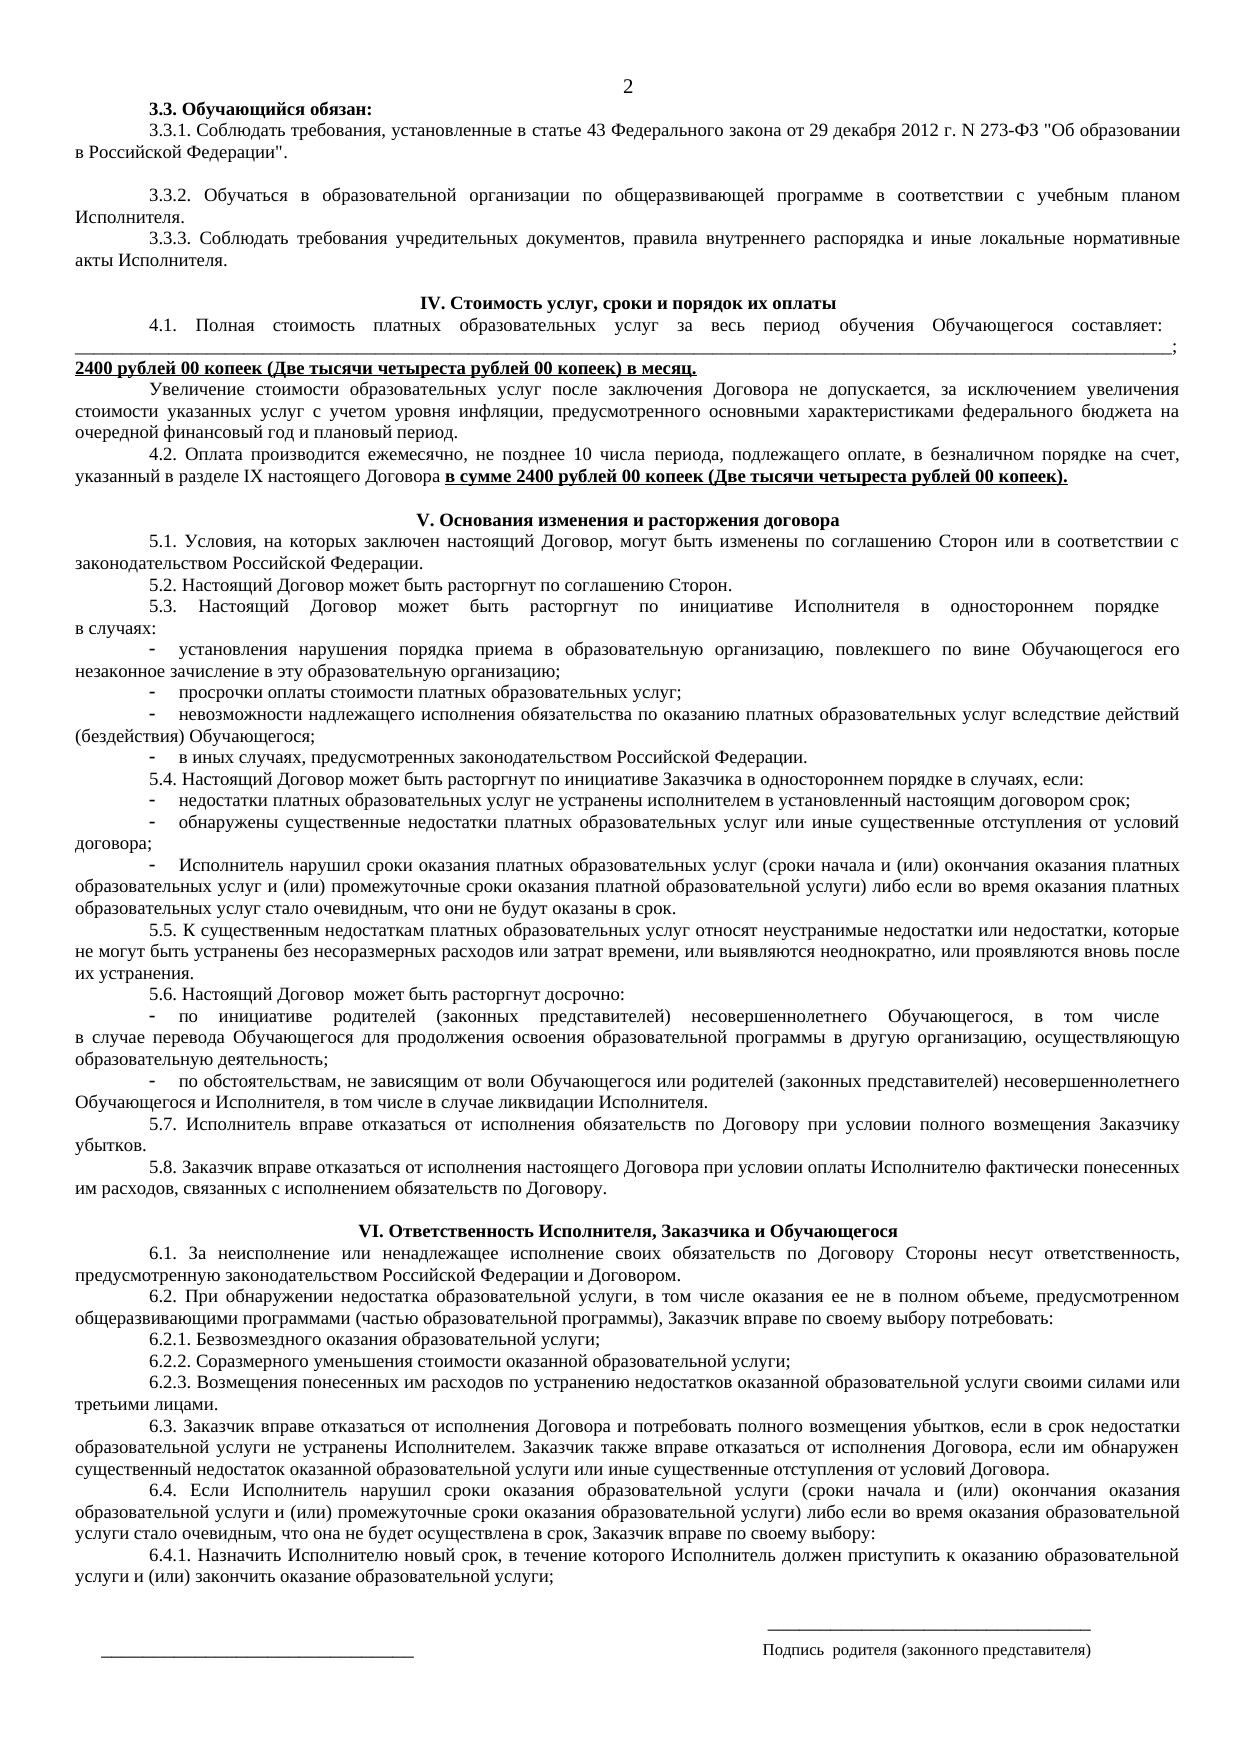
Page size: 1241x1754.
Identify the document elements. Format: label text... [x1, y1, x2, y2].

text 3.3.1. Соблюдать требования, установленные в статье 43 Федерального закона от 29 декабря 2012 г. N 273-ФЗ "Об образовании в Российской Федерации". [75, 119, 1181, 162]
list невозможности надлежащего исполнения обязательства по оказанию платных образовательных услуг вследствие действий (бездействия) Обучающегося; [75, 703, 1181, 746]
list в иных случаях, предусмотренных законодательством Российской Федерации. [75, 746, 1181, 768]
text 5.7. Исполнитель вправе отказаться от исполнения обязательств по Договору при условии полного возмещения Заказчику убытков. [75, 1113, 1181, 1156]
text 6.2.3. Возмещения понесенных им расходов по устранению недостатков оказанной образовательной услуги своими силами или третьими лицами. [75, 1371, 1181, 1414]
text ______________________________ Подпись родителя (законного представителя) [75, 1636, 1181, 1660]
text 5.6. Настоящий Договор может быть расторгнут досрочно: [75, 983, 1181, 1005]
text 6.1. За неисполнение или ненадлежащее исполнение своих обязательств по Договору Стороны несут ответственность, предусмотренную законодательством Российской Федерации и Договором. [75, 1242, 1181, 1285]
text Увеличение стоимости образовательных услуг после заключения Договора не допускается, за исключением увеличения стоимости указанных услуг с учетом уровня инфляции, предусмотренного основными характеристиками федерального бюджета на очередной финансовый год и плановый период. [75, 378, 1181, 443]
text 3.3.2. Обучаться в образовательной организации по общеразвивающей программе в соответствии с учебным планом Исполнителя. [75, 184, 1181, 227]
list установления нарушения порядка приема в образовательную организацию, повлекшего по вине Обучающегося его незаконное зачисление в эту образовательную организацию; [75, 638, 1181, 681]
text 6.4.1. Назначить Исполнителю новый срок, в течение которого Исполнитель должен приступить к оказанию образовательной услуги и (или) закончить оказание образовательной услуги; [75, 1544, 1181, 1587]
text V. Основания изменения и расторжения договора [75, 509, 1181, 530]
text 5.2. Настоящий Договор может быть расторгнут по соглашению Сторон. [75, 573, 1181, 595]
list Исполнитель нарушил сроки оказания платных образовательных услуг (сроки начала и (или) окончания оказания платных образовательных услуг и (или) промежуточные сроки оказания платной образовательной услуги) либо если во время оказания платных образовательных услуг стало очевидным, что они не будут оказаны в срок. [75, 854, 1181, 918]
text 5.3. Настоящий Договор может быть расторгнут по инициативе Исполнителя в одностороннем порядке в случаях: [75, 595, 1181, 638]
text 6.3. Заказчик вправе отказаться от исполнения Договора и потребовать полного возмещения убытков, если в срок недостатки образовательной услуги не устранены Исполнителем. Заказчик также вправе отказаться от исполнения Договора, если им обнаружен существенный недостаток оказанной образовательной услуги или иные существенные отступления от условий Договора. [75, 1414, 1181, 1479]
text 3.3. Обучающийся обязан: [75, 98, 1181, 119]
text 4.1. Полная стоимость платных образовательных услуг за весь период обучения Обучающегося составляет: _____________________________________________________________________________________________________________________; 2400 рублей 00 копеек (Две тысячи четыреста рублей 00 копеек) в месяц. [75, 313, 1181, 378]
list обнаружены существенные недостатки платных образовательных услуг или иные существенные отступления от условий договора; [75, 811, 1181, 854]
list недостатки платных образовательных услуг не устранены исполнителем в установленный настоящим договором срок; [75, 789, 1181, 811]
text 6.2. При обнаружении недостатка образовательной услуги, в том числе оказания ее не в полном объеме, предусмотренном общеразвивающими программами (частью образовательной программы), Заказчик вправе по своему выбору потребовать: [75, 1285, 1181, 1328]
text IV. Стоимость услуг, сроки и порядок их оплаты [75, 292, 1181, 313]
text 6.2.1. Безвозмездного оказания образовательной услуги; [75, 1328, 1181, 1350]
text 5.4. Настоящий Договор может быть расторгнут по инициативе Заказчика в одностороннем порядке в случаях, если: [75, 768, 1181, 789]
text 6.2.2. Соразмерного уменьшения стоимости оказанной образовательной услуги; [75, 1350, 1181, 1371]
text 5.5. К существенным недостаткам платных образовательных услуг относят неустранимые недостатки или недостатки, которые не могут быть устранены без несоразмерных расходов или затрат времени, или выявляются неоднократно, или проявляются вновь после их устранения. [75, 918, 1181, 983]
text 6.4. Если Исполнитель нарушил сроки оказания образовательной услуги (сроки начала и (или) окончания оказания образовательной услуги и (или) промежуточные сроки оказания образовательной услуги) либо если во время оказания образовательной услуги стало очевидным, что она не будет осуществлена в срок, Заказчик вправе по своему выбору: [75, 1479, 1181, 1544]
list по инициативе родителей (законных представителей) несовершеннолетнего Обучающегося, в том числе в случае перевода Обучающегося для продолжения освоения образовательной программы в другую организацию, осуществляющую образовательную деятельность; [75, 1005, 1181, 1069]
text 5.8. Заказчик вправе отказаться от исполнения настоящего Договора при условии оплаты Исполнителю фактически понесенных им расходов, связанных с исполнением обязательств по Договору. [75, 1156, 1181, 1199]
text 4.2. Оплата производится ежемесячно, не позднее 10 числа периода, подлежащего оплате, в безналичном порядке на счет, указанный в разделе IX настоящего Договора в сумме 2400 рублей 00 копеек (Две тысячи четыреста рублей 00 копеек). [75, 443, 1181, 487]
text VI. Ответственность Исполнителя, Заказчика и Обучающегося [75, 1220, 1181, 1242]
list по обстоятельствам, не зависящим от воли Обучающегося или родителей (законных представителей) несовершеннолетнего Обучающегося и Исполнителя, в том числе в случае ликвидации Исполнителя. [75, 1069, 1181, 1113]
list просрочки оплаты стоимости платных образовательных услуг; [75, 681, 1181, 703]
text 5.1. Условия, на которых заключен настоящий Договор, могут быть изменены по соглашению Сторон или в соответствии с законодательством Российской Федерации. [75, 530, 1181, 573]
text 3.3.3. Соблюдать требования учредительных документов, правила внутреннего распорядка и иные локальные нормативные акты Исполнителя. [75, 227, 1181, 270]
text _______________________________ [75, 1608, 1181, 1633]
